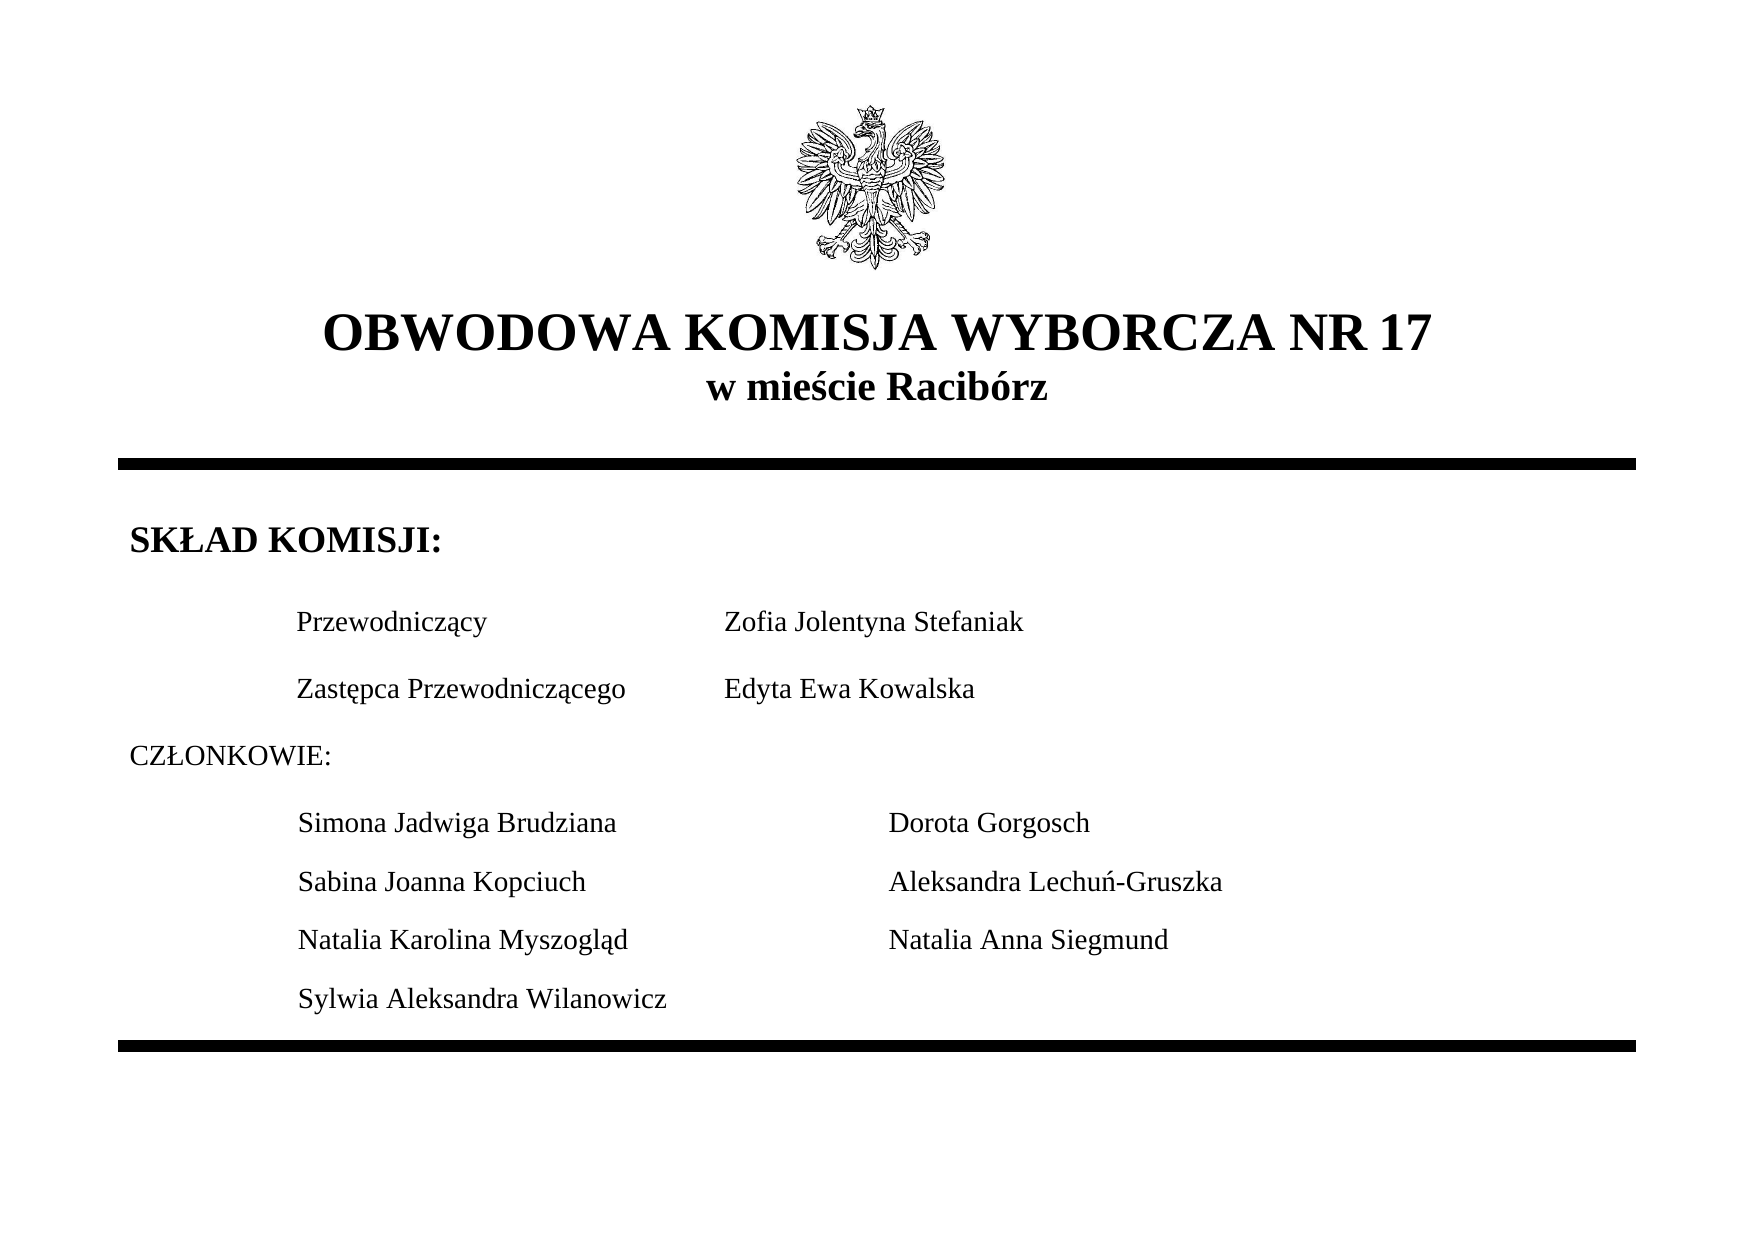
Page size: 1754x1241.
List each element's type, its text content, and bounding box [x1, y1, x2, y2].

text w mieście Racibórz [118, 362, 1636, 409]
text OBWODOWA KOMISJA WYBORCZA NR 17 [118, 299, 1636, 362]
picture [781, 87, 974, 271]
table_header SKŁAD KOMISJI: Przewodniczący Zofia Jolentyna Stefaniak Zastępca Przewodniczącego Edyta Ewa Kowalska CZŁONKOWIE: [118, 470, 1636, 1040]
